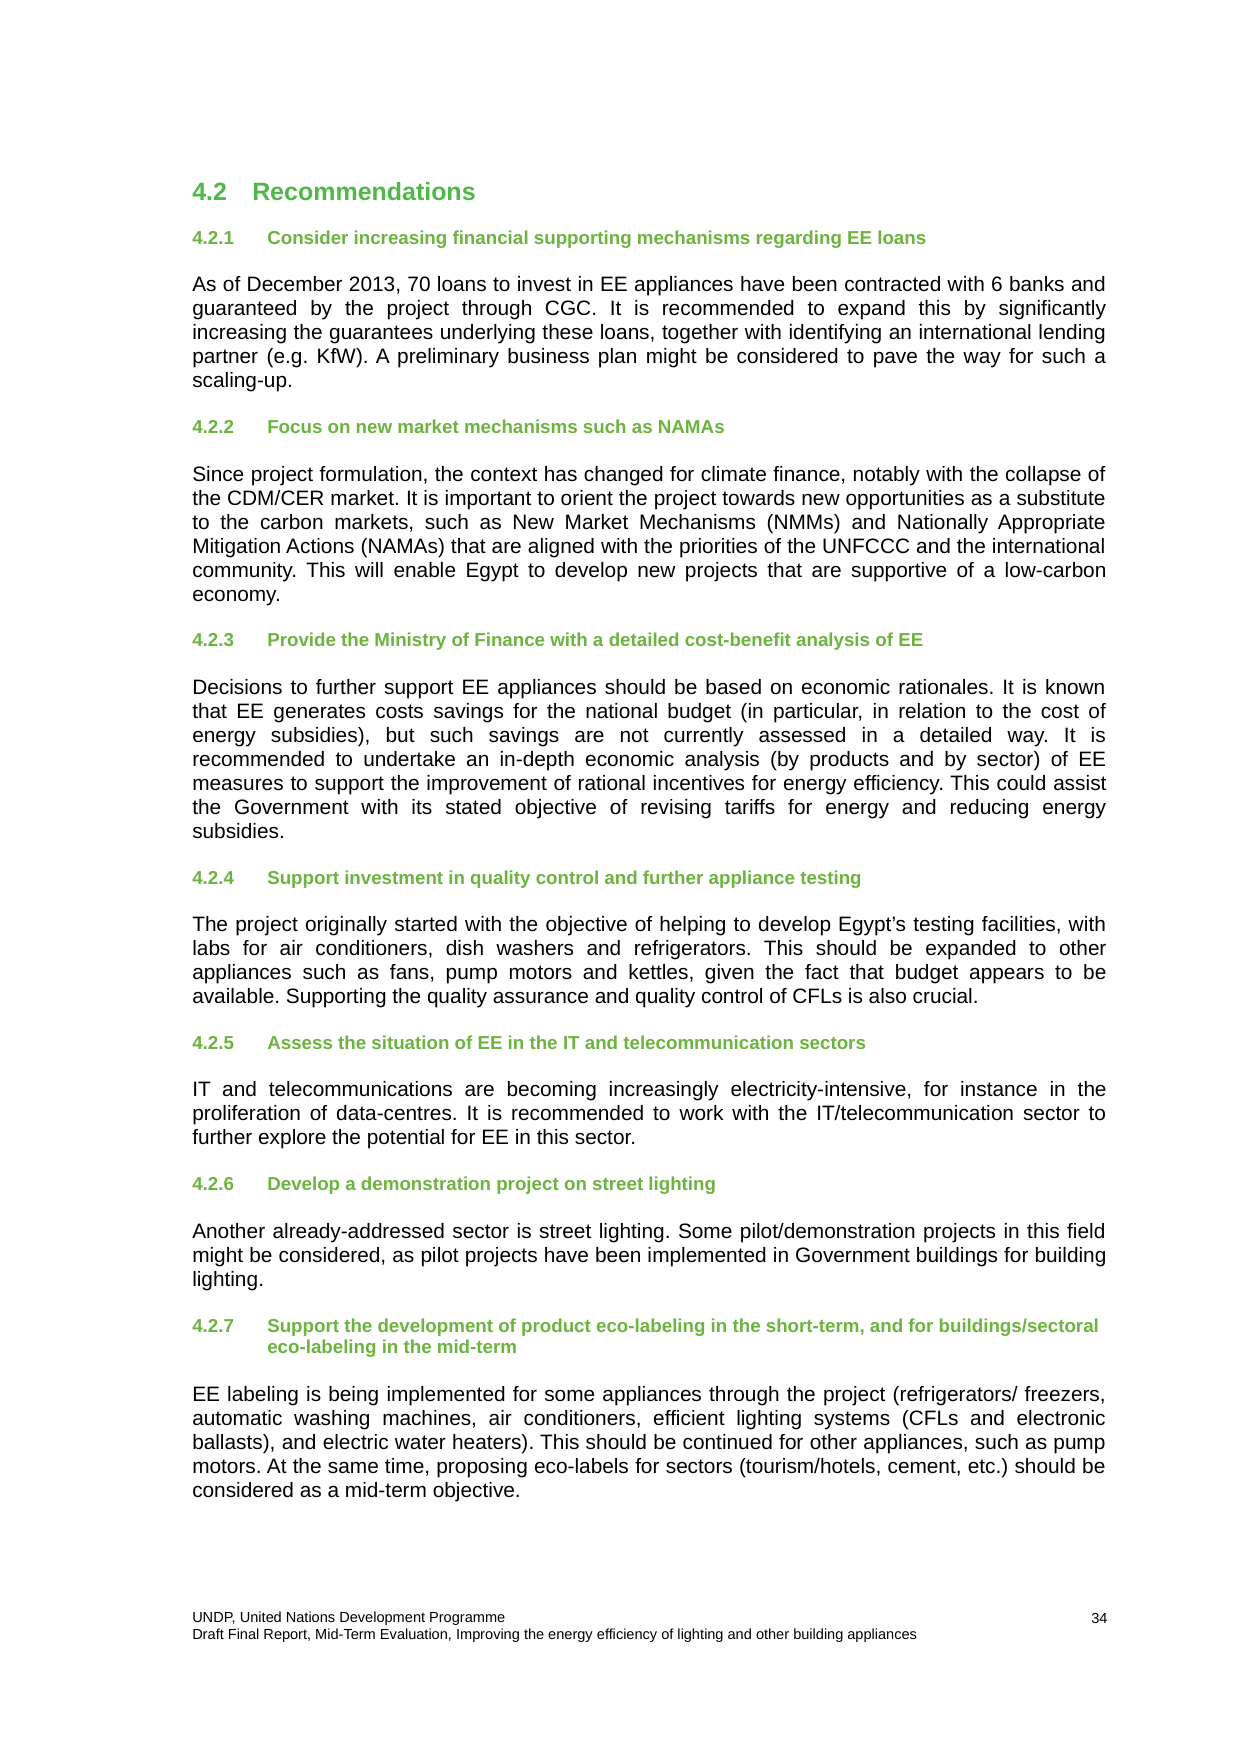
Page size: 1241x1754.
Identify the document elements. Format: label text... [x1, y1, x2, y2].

subtitle Focus on new market mechanisms such as NAMAs [192, 416, 1107, 438]
subtitle Consider increasing financial supporting mechanisms regarding EE loans [192, 227, 1107, 248]
text Since project formulation, the context has changed for climate finance, notably with the collapse of the CDM/CER market. It is important to orient the project towards new opportunities as a substitute to the carbon markets, such as New Market Mechanisms (NMMs) and Nationally Appropriate Mitigation Actions (NAMAs) that are aligned with the priorities of the UNFCCC and the international community. This will enable Egypt to develop new projects that are supportive of a low-carbon economy. [192, 462, 1107, 605]
subtitle Assess the situation of EE in the IT and telecommunication sectors [192, 1032, 1107, 1053]
subtitle Provide the Ministry of Finance with a detailed cost-benefit analysis of EE [192, 629, 1107, 651]
text Decisions to further support EE appliances should be based on economic rationales. It is known that EE generates costs savings for the national budget (in particular, in relation to the cost of energy subsidies), but such savings are not currently assessed in a detailed way. It is recommended to undertake an in-depth economic analysis (by products and by sector) of EE measures to support the improvement of rational incentives for energy efficiency. This could assist the Government with its stated objective of revising tariffs for energy and reducing energy subsidies. [192, 675, 1107, 842]
text EE labeling is being implemented for some appliances through the project (refrigerators/ freezers, automatic washing machines, air conditioners, efficient lighting systems (CFLs and electronic ballasts), and electric water heaters). This should be continued for other appliances, such as pump motors. At the same time, proposing eco-labels for sectors (tourism/hotels, cement, etc.) should be considered as a mid-term objective. [192, 1382, 1107, 1501]
text As of December 2013, 70 loans to invest in EE appliances have been contracted with 6 banks and guaranteed by the project through CGC. It is recommended to expand this by significantly increasing the guarantees underlying these loans, together with identifying an international lending partner (e.g. KfW). A preliminary business plan might be considered to pave the way for such a scaling-up. [192, 272, 1107, 392]
text IT and telecommunications are becoming increasingly electricity-intensive, for instance in the proliferation of data-centres. It is recommended to work with the IT/telecommunication sector to further explore the potential for EE in this sector. [192, 1077, 1107, 1149]
subtitle Develop a demonstration project on street lighting [192, 1173, 1107, 1195]
subtitle Support the development of product eco-labeling in the short-term, and for buildings/sectoral eco-labeling in the mid-term [192, 1314, 1107, 1358]
subtitle Recommendations [192, 176, 1107, 205]
text The project originally started with the objective of helping to develop Egypt’s testing facilities, with labs for air conditioners, dish washers and refrigerators. This should be expanded to other appliances such as fans, pump motors and kettles, given the fact that budget appears to be available. Supporting the quality assurance and quality control of CFLs is also crucial. [192, 912, 1107, 1008]
text Another already-addressed sector is street lighting. Some pilot/demonstration projects in this field might be considered, as pilot projects have been implemented in Government buildings for building lighting. [192, 1219, 1107, 1291]
subtitle Support investment in quality control and further appliance testing [192, 866, 1107, 888]
